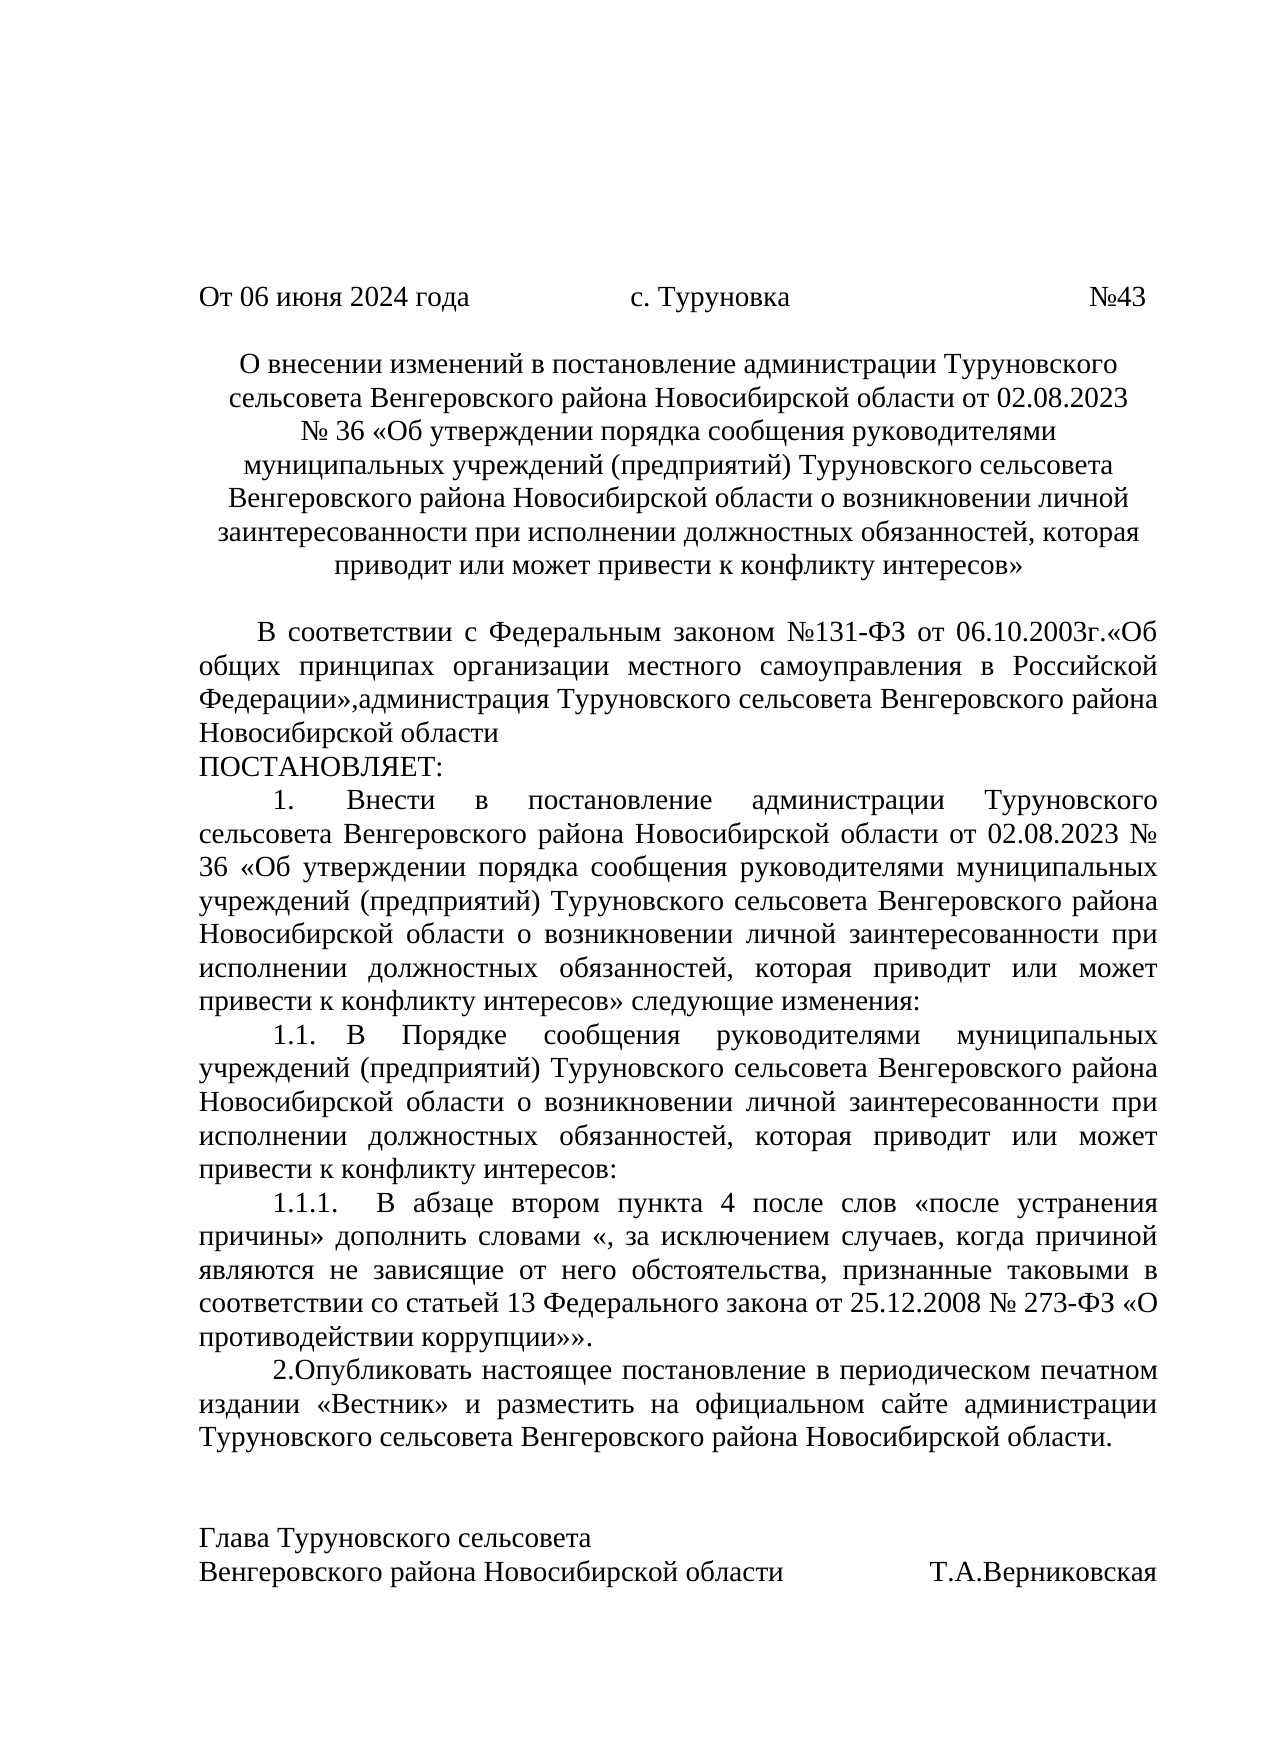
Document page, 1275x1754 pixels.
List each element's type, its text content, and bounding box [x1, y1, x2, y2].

text От 06 июня 2024 года с. Туруновка №43 [198, 279, 1158, 313]
subtitle ПОСТАНОВЛЯЕТ: [198, 749, 1158, 782]
list В Порядке сообщения руководителями муниципальных учреждений (предприятий) Туруновского сельсовета Венгеровского района Новосибирской области о возникновении личной заинтересованности при исполнении должностных обязанностей, которая приводит или может привести к конфликту интересов: [198, 1017, 1158, 1185]
subtitle В соответствии с Федеральным законом №131-ФЗ от 06.10.2003г.«Об общих принципах организации местного самоуправления в Российской Федерации»,администрация Туруновского сельсовета Венгеровского района Новосибирской области [198, 614, 1158, 749]
table_header Глава Туруновского сельсовета Венгеровского района Новосибирской области Т.А.Верниковская [187, 1520, 1170, 1587]
list Внести в постановление администрации Туруновского сельсовета Венгеровского района Новосибирской области от 02.08.2023 № 36 «Об утверждении порядка сообщения руководителями муниципальных учреждений (предприятий) Туруновского сельсовета Венгеровского района Новосибирской области о возникновении личной заинтересованности при исполнении должностных обязанностей, которая приводит или может привести к конфликту интересов» следующие изменения: [198, 782, 1158, 1017]
text О внесении изменений в постановление администрации Туруновского сельсовета Венгеровского района Новосибирской области от 02.08.2023 № 36 «Об утверждении порядка сообщения руководителями муниципальных учреждений (предприятий) Туруновского сельсовета Венгеровского района Новосибирской области о возникновении личной заинтересованности при исполнении должностных обязанностей, которая приводит или может привести к конфликту интересов» [198, 346, 1158, 581]
list В абзаце втором пункта 4 после слов «после устранения причины» дополнить словами «, за исключением случаев, когда причиной являются не зависящие от него обстоятельства, признанные таковыми в соответствии со статьей 13 Федерального закона от 25.12.2008 № 273-ФЗ «О противодействии коррупции»». [198, 1185, 1158, 1352]
text 2.Опубликовать настоящее постановление в периодическом печатном издании «Вестник» и разместить на официальном сайте администрации Туруновского сельсовета Венгеровского района Новосибирской области. [198, 1352, 1158, 1453]
